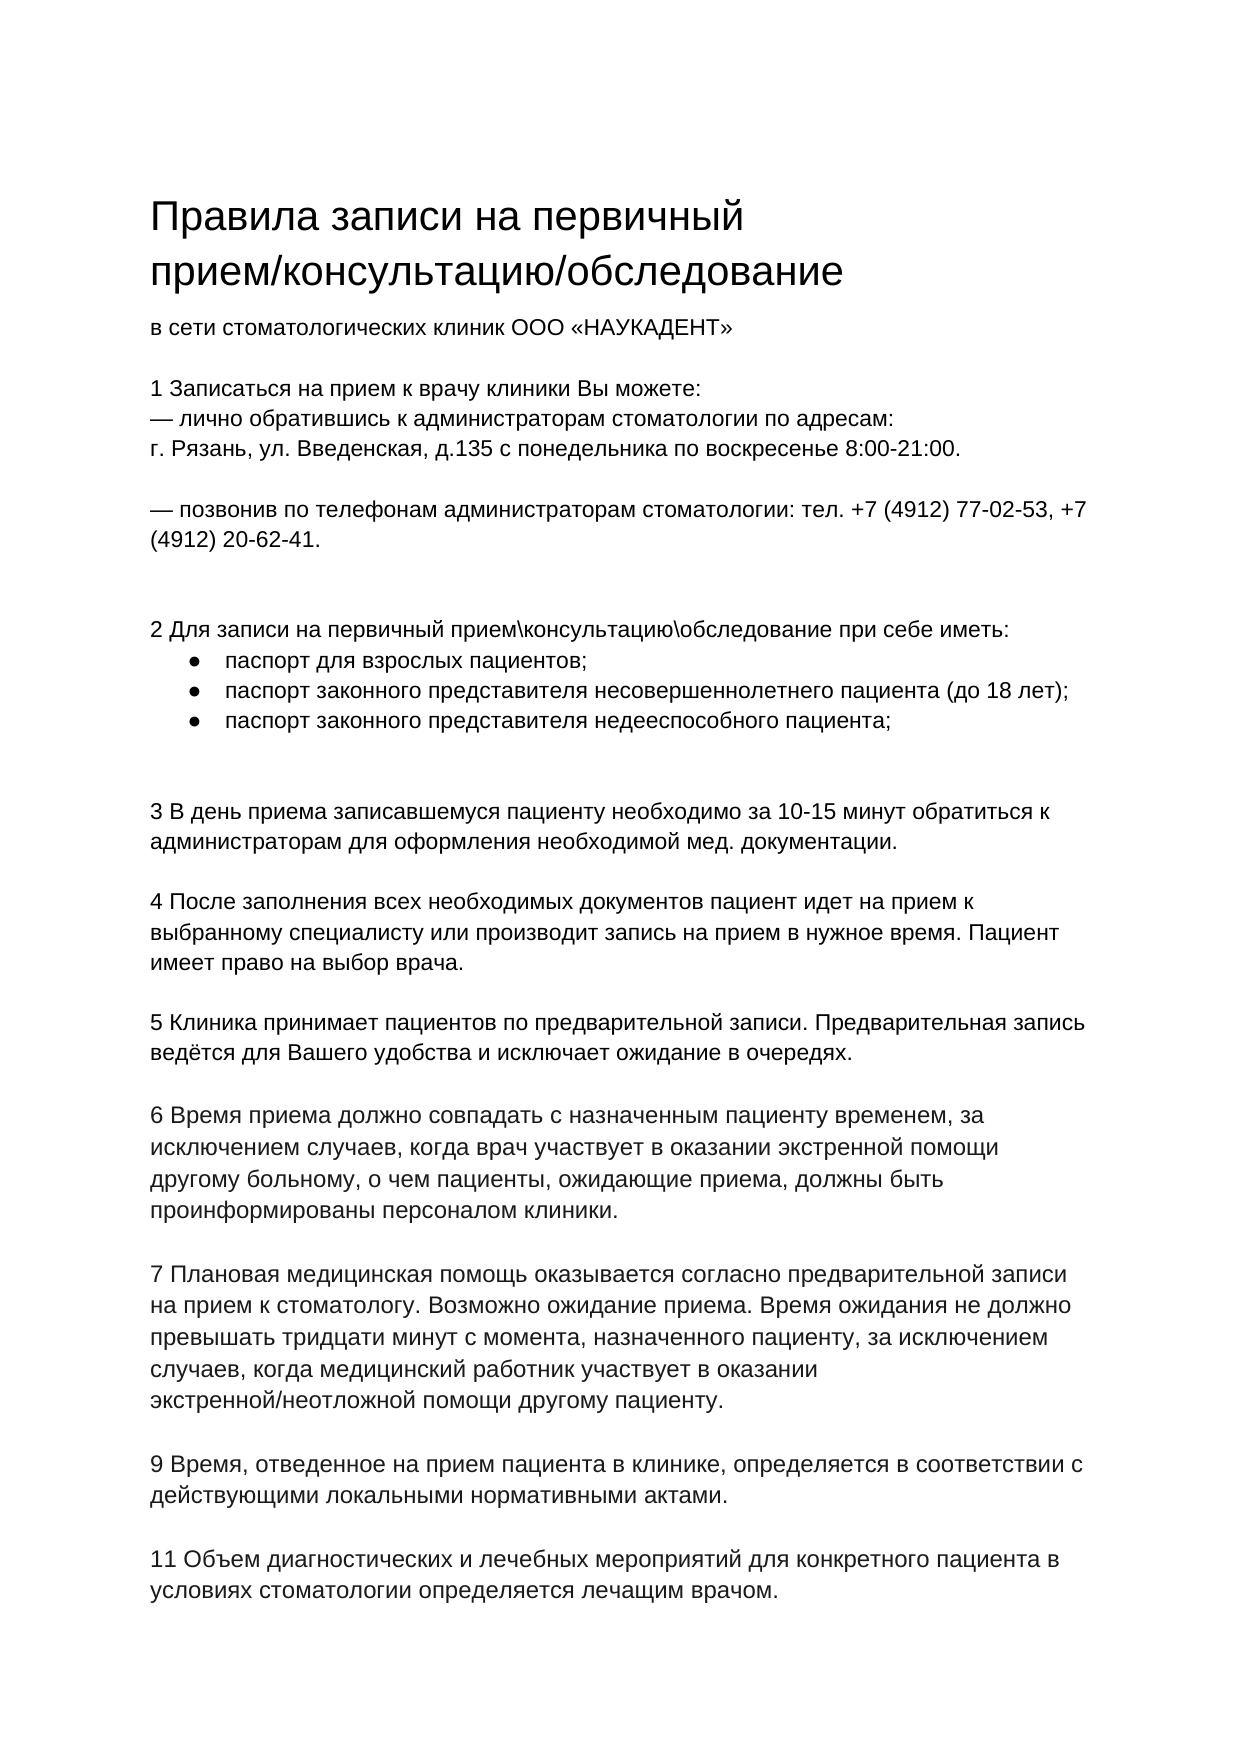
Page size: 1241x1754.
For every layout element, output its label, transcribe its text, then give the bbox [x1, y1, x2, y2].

text 6 Время приема должно совпадать с назначенным пациенту временем, за исключением случаев, когда врач участвует в оказании экстренной помощи другому больному, о чем пациенты, ожидающие приема, должны быть проинформированы персоналом клиники. [150, 1101, 1090, 1224]
text администраторам для оформления необходимой мед. документации. [150, 828, 1090, 854]
text 7 Плановая медицинская помощь оказывается согласно предварительной записи на прием к стоматологу. Возможно ожидание приема. Время ожидания не должно превышать тридцати минут с момента, назначенного пациенту, за исключением случаев, когда медицинский работник участвует в оказании экстренной/неотложной помощи другому пациенту. [150, 1259, 1090, 1414]
list паспорт для взрослых пациентов; [187, 647, 1090, 673]
text 5 Клиника принимает пациентов по предварительной записи. Предварительная запись [150, 1009, 1090, 1036]
text 9 Время, отведенное на прием пациента в клинике, определяется в соответствии с действующими локальными нормативными актами. [150, 1449, 1090, 1509]
text в сети стоматологических клиник ООО «НАУКАДЕНТ» [150, 314, 1090, 341]
text — позвонив по телефонам администраторам стоматологии: тел. +7 (4912) 77-02-53, +7 (4912) 20-62-41. [150, 496, 1090, 552]
text 1 Записаться на прием к врачу клиники Вы можете: [150, 375, 1090, 401]
subtitle Правила записи на первичный прием/консультацию/обследование [150, 192, 1090, 295]
text условиях стоматологии определяется лечащим врачом. [150, 1576, 1090, 1604]
text г. Рязань, ул. Введенская, д.135 с понедельника по воскресенье 8:00-21:00. [150, 435, 1090, 462]
text 4 После заполнения всех необходимых документов пациент идет на прием к выбранному специалисту или производит запись на прием в нужное время. Пациент имеет право на выбор врача. [150, 888, 1090, 975]
text 11 Объем диагностических и лечебных мероприятий для конкретного пациента в [150, 1544, 1090, 1572]
text — лично обратившись к администраторам стоматологии по адресам: [150, 405, 1090, 431]
text 3 В день приема записавшемуся пациенту необходимо за 10-15 минут обратиться к [150, 798, 1090, 824]
list паспорт законного представителя недееспособного пациента; [187, 707, 1090, 733]
text ведётся для Вашего удобства и исключает ожидание в очередях. [150, 1039, 1090, 1066]
text 2 Для записи на первичный прием\консультацию\обследование при себе иметь: [150, 616, 1090, 643]
list паспорт законного представителя несовершеннолетнего пациента (до 18 лет); [187, 677, 1090, 703]
